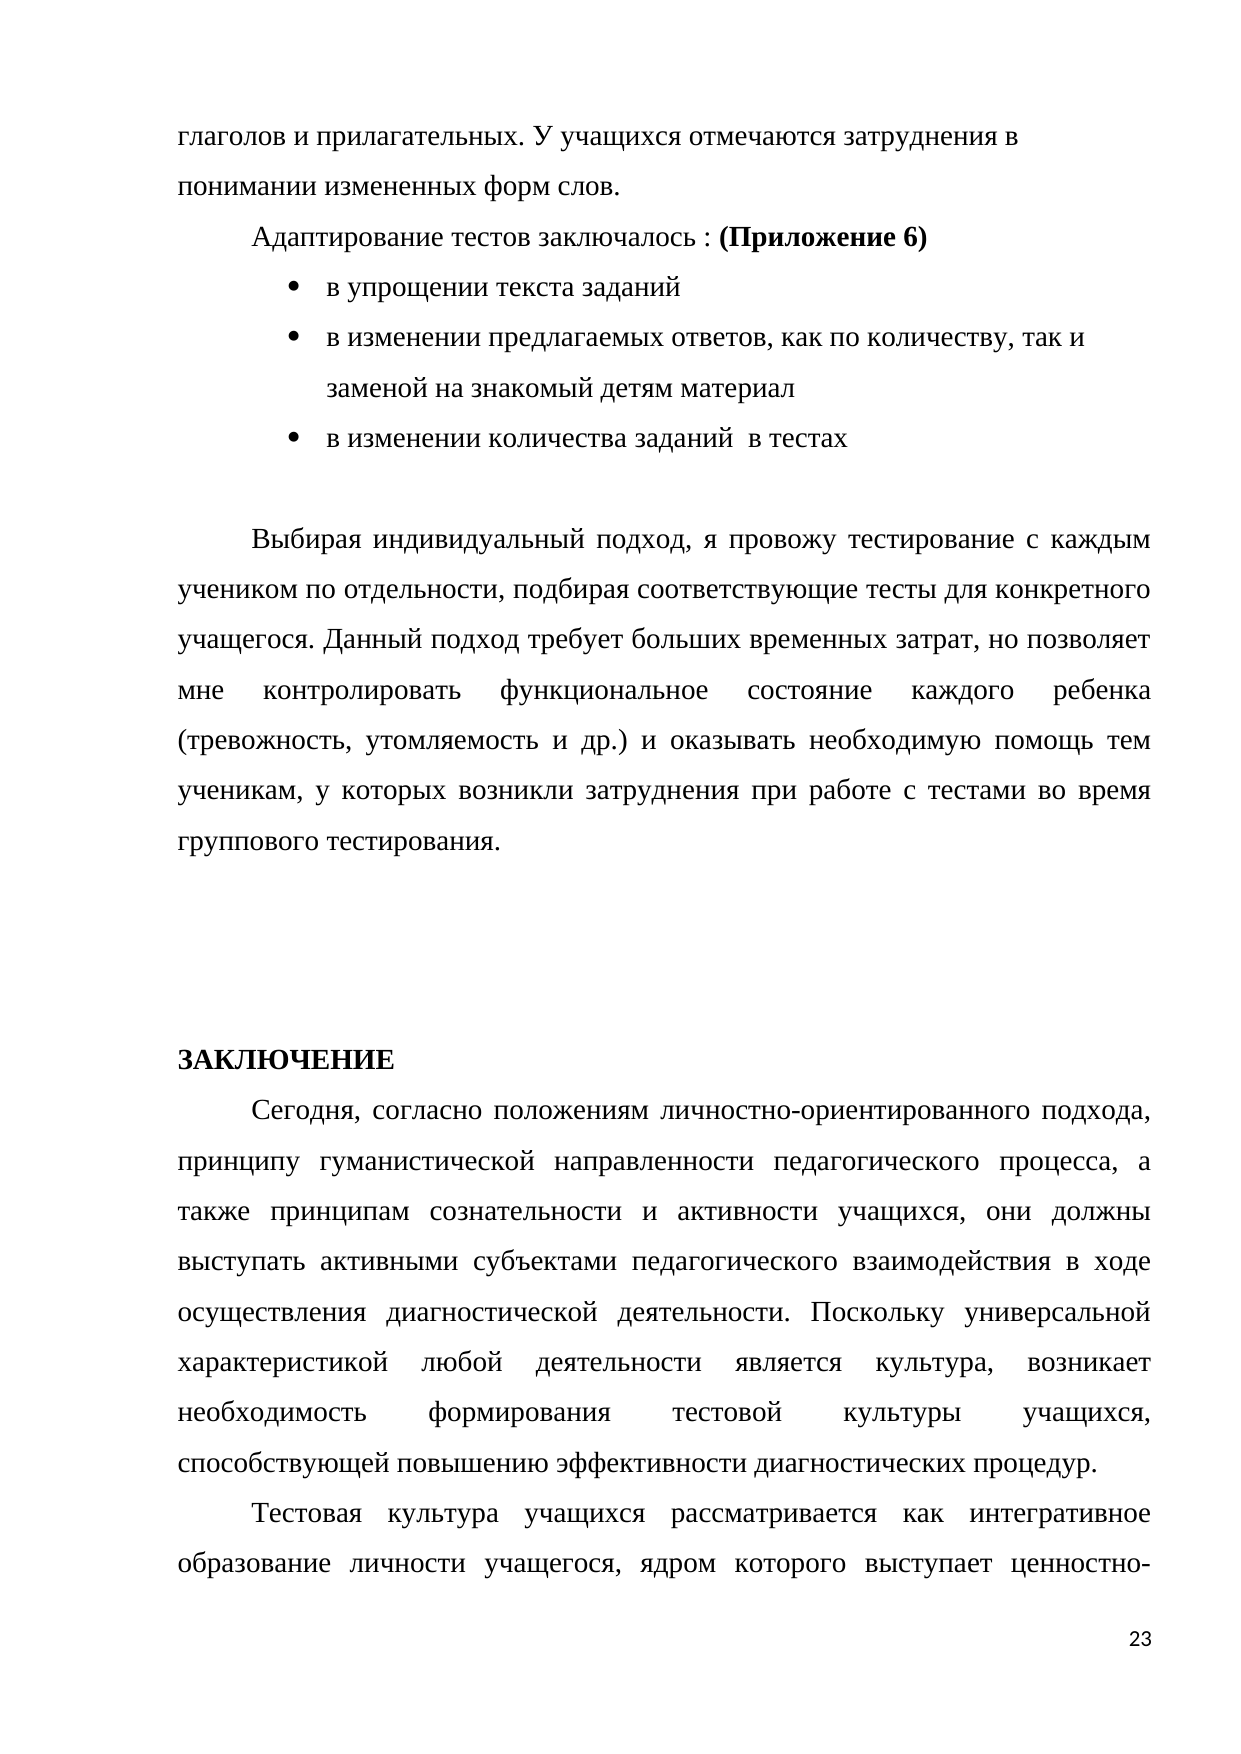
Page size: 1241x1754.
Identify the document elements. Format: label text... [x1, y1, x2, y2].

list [177, 118, 1152, 202]
text Выбирая индивидуальный подход, я провожу тестирование с каждым учеником по отдельности, подбирая соответствующие тесты для конкретного учащегося. Данный подход требует больших временных затрат, но позволяет мне контролировать функциональное состояние каждого ребенка (тревожность, утомляемость и др.) и оказывать необходимую помощь тем ученикам, у которых возникли затруднения при работе с тестами во время группового тестирования. [177, 521, 1152, 856]
text ЗАКЛЮЧЕНИЕ [177, 1042, 1152, 1076]
text Сегодня, согласно положениям личностно-ориентированного подхода, принципу гуманистической направленности педагогического процесса, а также принципам сознательности и активности учащихся, они должны выступать активными субъектами педагогического взаимодействия в ходе осуществления диагностической деятельности. Поскольку универсальной характеристикой любой деятельности является культура, возникает необходимость формирования тестовой культуры учащихся, способствующей повышению эффективности диагностических процедур. [177, 1092, 1152, 1478]
list Адаптирование тестов заключалось : (Приложение 6) [177, 219, 1152, 252]
list в упрощении текста заданий [288, 269, 1152, 303]
list в изменении количества заданий в тестах [288, 420, 1152, 454]
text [177, 1495, 1152, 1579]
list в изменении предлагаемых ответов, как по количеству, так и заменой на знакомый детям материал [288, 319, 1152, 403]
